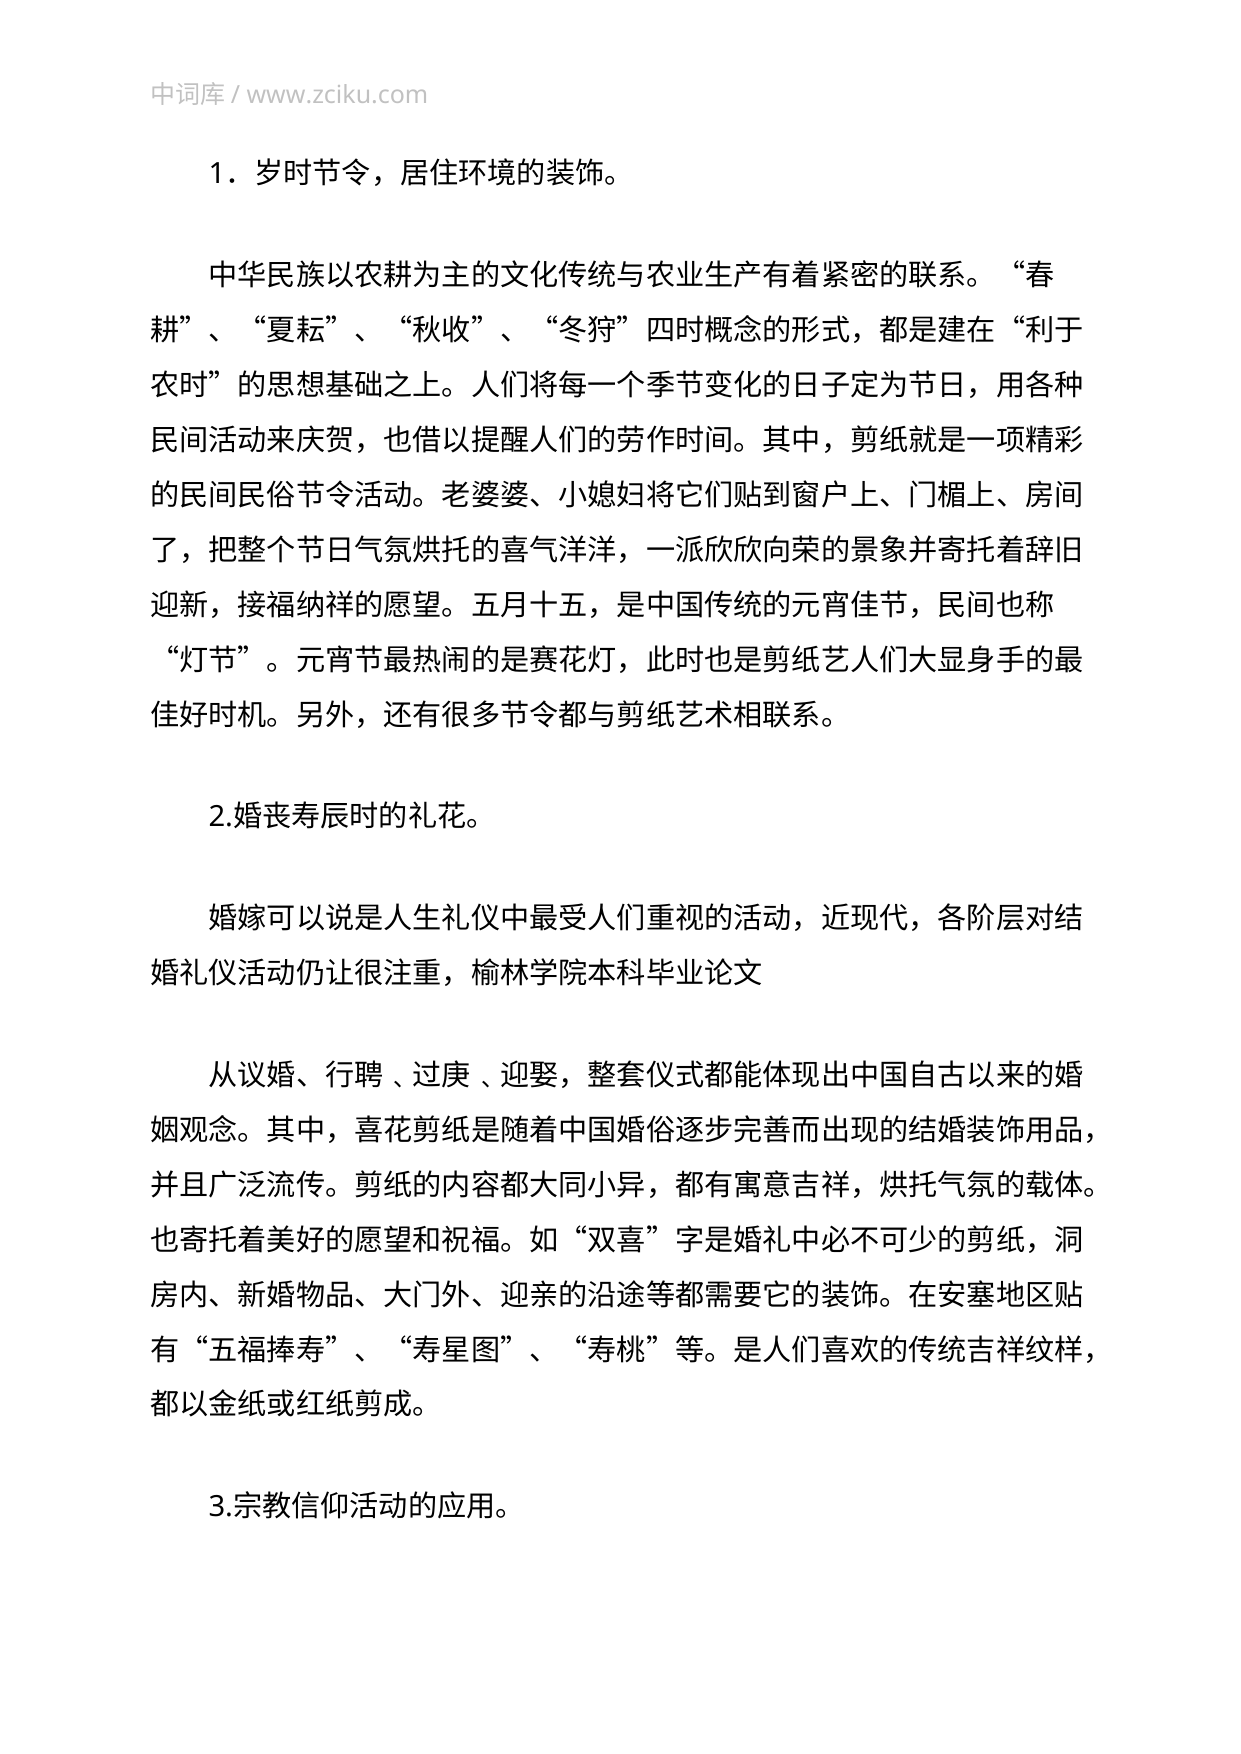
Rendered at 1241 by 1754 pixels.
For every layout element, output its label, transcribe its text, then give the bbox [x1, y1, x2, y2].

text 从议婚、行聘﹑过庚﹑迎娶，整套仪式都能体现出中国自古以来的婚姻观念。其中，喜花剪纸是随着中国婚俗逐步完善而出现的结婚装饰用品，并且广泛流传。剪纸的内容都大同小异，都有寓意吉祥，烘托气氛的载体。也寄托着美好的愿望和祝福。如“双喜”字是婚礼中必不可少的剪纸，洞房内、新婚物品、大门外、迎亲的沿途等都需要它的装饰。在安塞地区贴有“五福捧寿”、“寿星图”、“寿桃”等。是人们喜欢的传统吉祥纹样，都以金纸或红纸剪成。 [150, 1052, 1090, 1423]
text 2.婚丧寿辰时的礼花。 [150, 793, 1090, 835]
text 1．岁时节令，居住环境的装饰。 [150, 150, 1090, 192]
text 中华民族以农耕为主的文化传统与农业生产有着紧密的联系。“春耕”、“夏耘”、“秋收”、“冬狩”四时概念的形式，都是建在“利于农时”的思想基础之上。人们将每一个季节变化的日子定为节日，用各种民间活动来庆贺，也借以提醒人们的劳作时间。其中，剪纸就是一项精彩的民间民俗节令活动。老婆婆、小媳妇将它们贴到窗户上、门楣上、房间了，把整个节日气氛烘托的喜气洋洋，一派欣欣向荣的景象并寄托着辞旧迎新，接福纳祥的愿望。五月十五，是中国传统的元宵佳节，民间也称“灯节”。元宵节最热闹的是赛花灯，此时也是剪纸艺人们大显身手的最佳好时机。另外，还有很多节令都与剪纸艺术相联系。 [150, 252, 1090, 733]
text 3.宗教信仰活动的应用。 [150, 1483, 1090, 1525]
text 婚嫁可以说是人生礼仪中最受人们重视的活动，近现代，各阶层对结婚礼仪活动仍让很注重，榆林学院本科毕业论文 [150, 895, 1090, 992]
